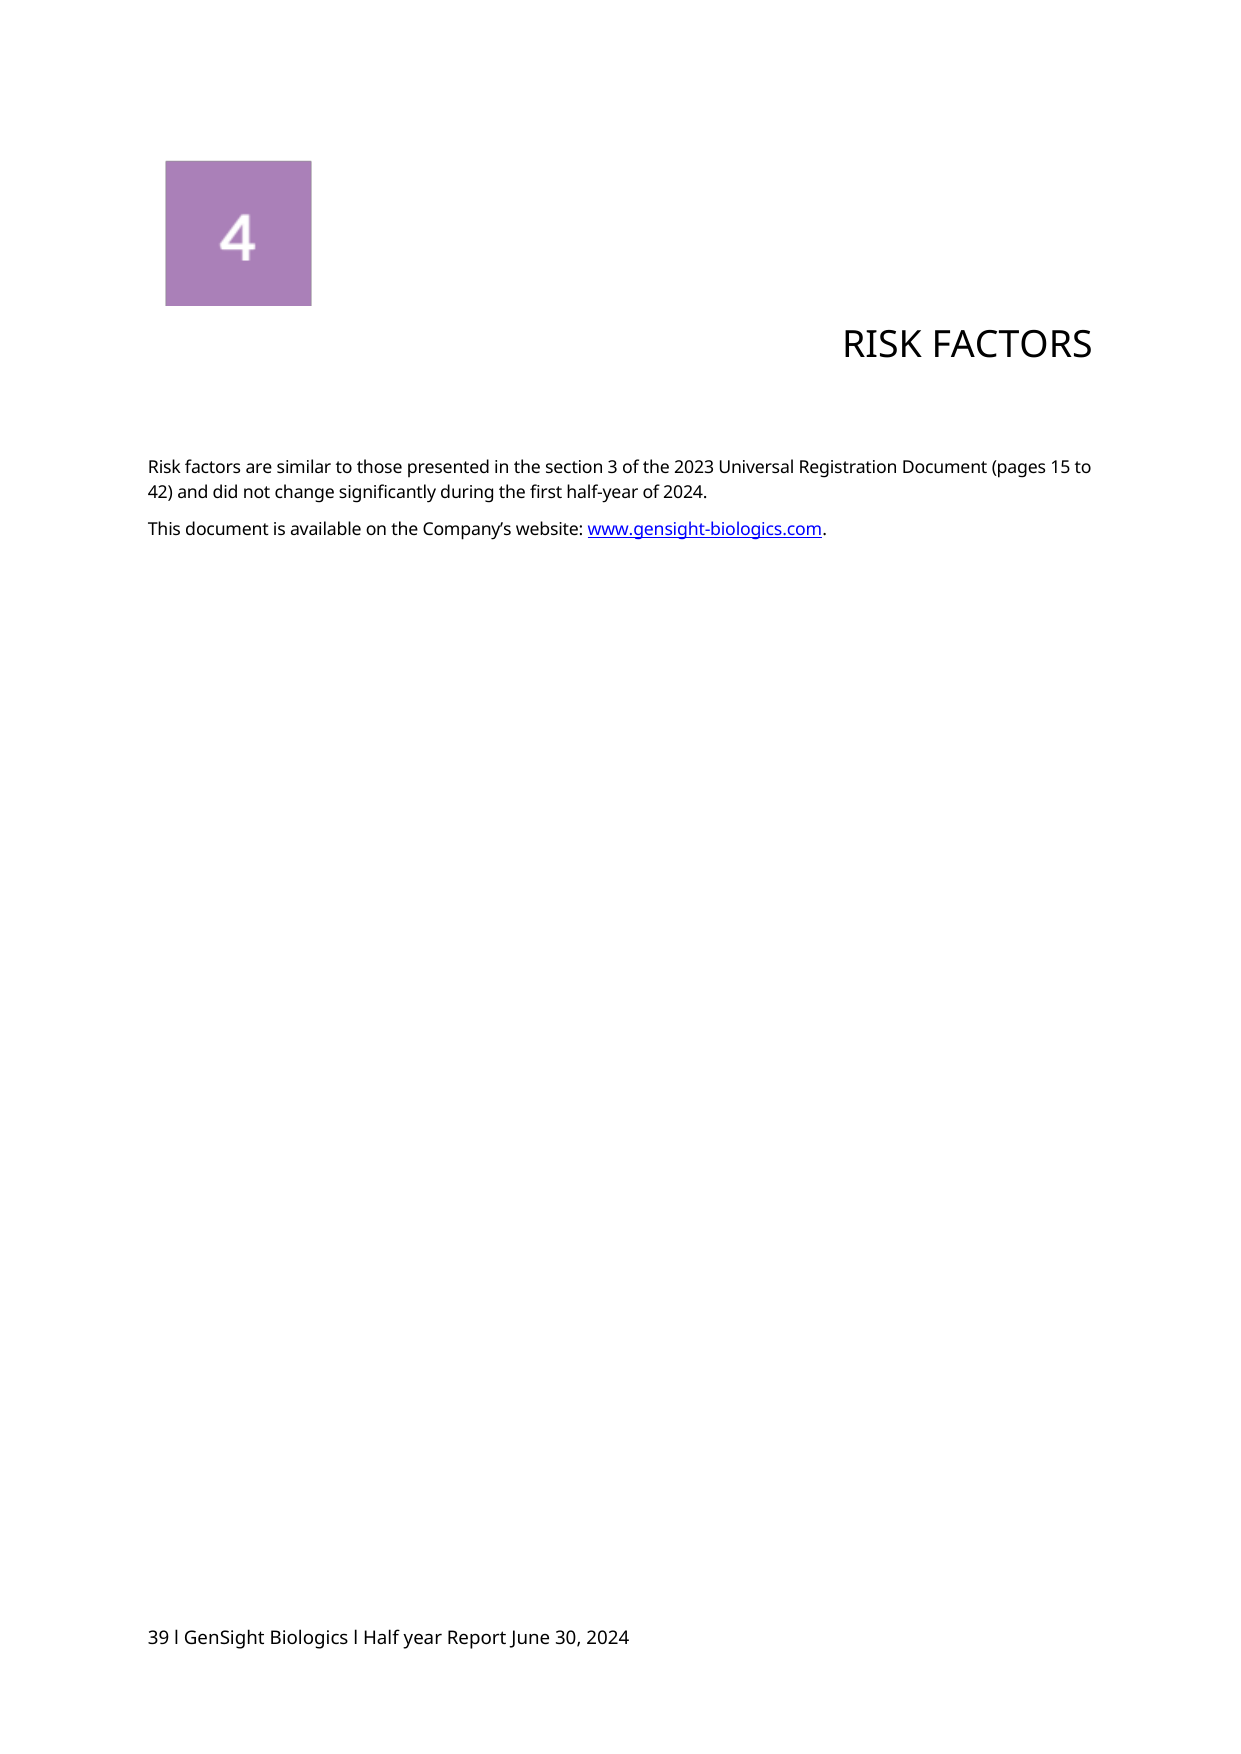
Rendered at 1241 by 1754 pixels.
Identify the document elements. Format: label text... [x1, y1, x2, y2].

text Risk factors are similar to those presented in the section 3 of the 2023 Universal Registration Document (pages 15 to 42) and did not change significantly during the first half-year of 2024. [148, 454, 1093, 504]
text RISK FACTORS [148, 318, 1093, 369]
text This document is available on the Company’s website: www.gensight-biologics.com. [148, 516, 1093, 541]
